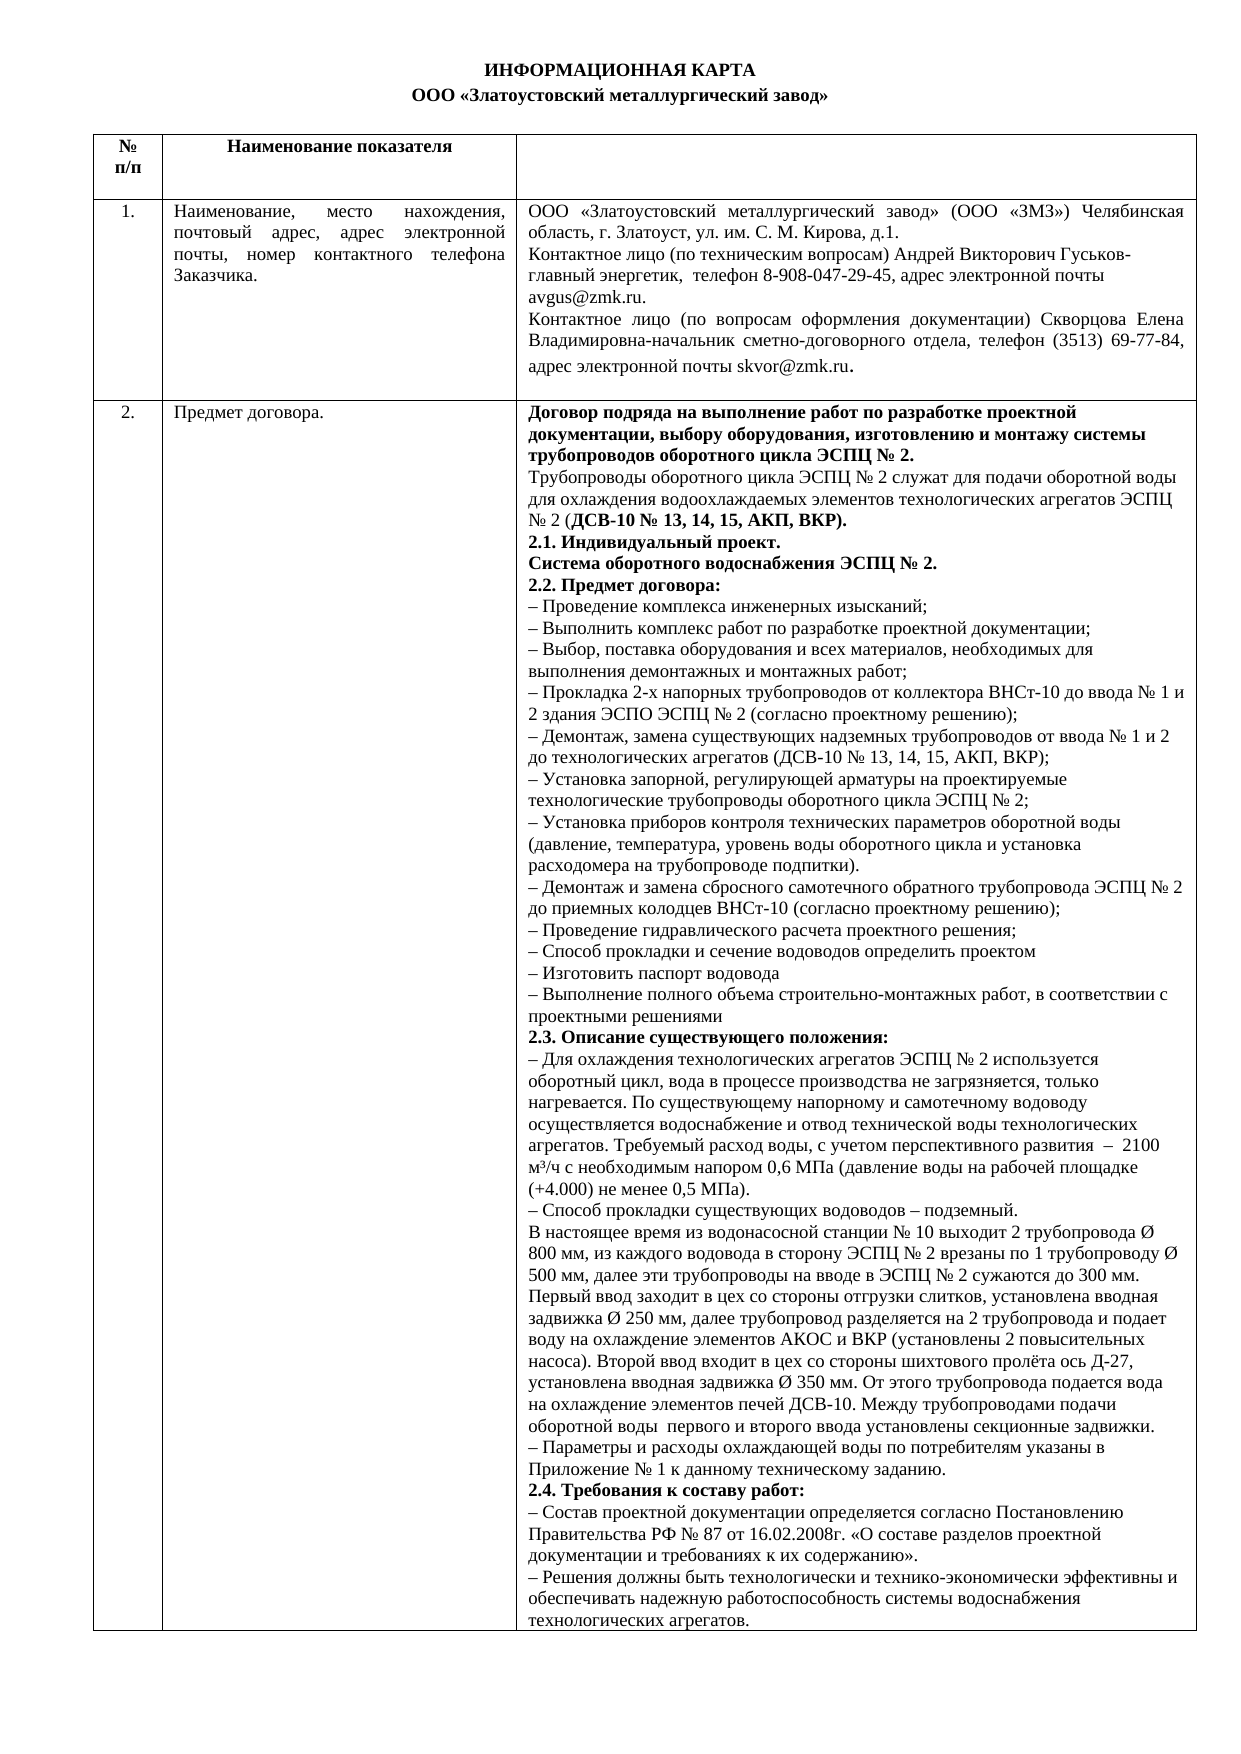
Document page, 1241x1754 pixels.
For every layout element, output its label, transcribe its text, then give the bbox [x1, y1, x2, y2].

table_cell 2. [94, 401, 162, 1630]
text ИНФОРМАЦИОННАЯ КАРТА [89, 59, 1152, 81]
table_header № п/п [94, 135, 162, 198]
text ООО «Златоустовский металлургический завод» [89, 84, 1152, 106]
table_cell 1. [94, 200, 162, 400]
table_cell Предмет договора. [163, 401, 516, 1630]
table_cell ООО «Златоустовский металлургический завод» (ООО «ЗМЗ») Челябинская область, г. Златоуст, ул. им. С. М. Кирова, д.1. Контактное лицо (по техническим вопросам) Андрей Викторович Гуськов-главный энергетик, телефон 8-908-047-29-45, адрес электронной почты avgus@zmk.ru. Контактное лицо (по вопросам оформления документации) Скворцова Елена Владимировна-начальник сметно-договорного отдела, телефон (3513) 69-77-84, адрес электронной почты skvor@zmk.ru. [517, 200, 1196, 400]
table_header [517, 135, 1196, 198]
table_cell Наименование, место нахождения, почтовый адрес, адрес электронной почты, номер контактного телефона Заказчика. [163, 200, 516, 400]
table_header Наименование показателя [163, 135, 516, 198]
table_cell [517, 401, 1196, 1630]
